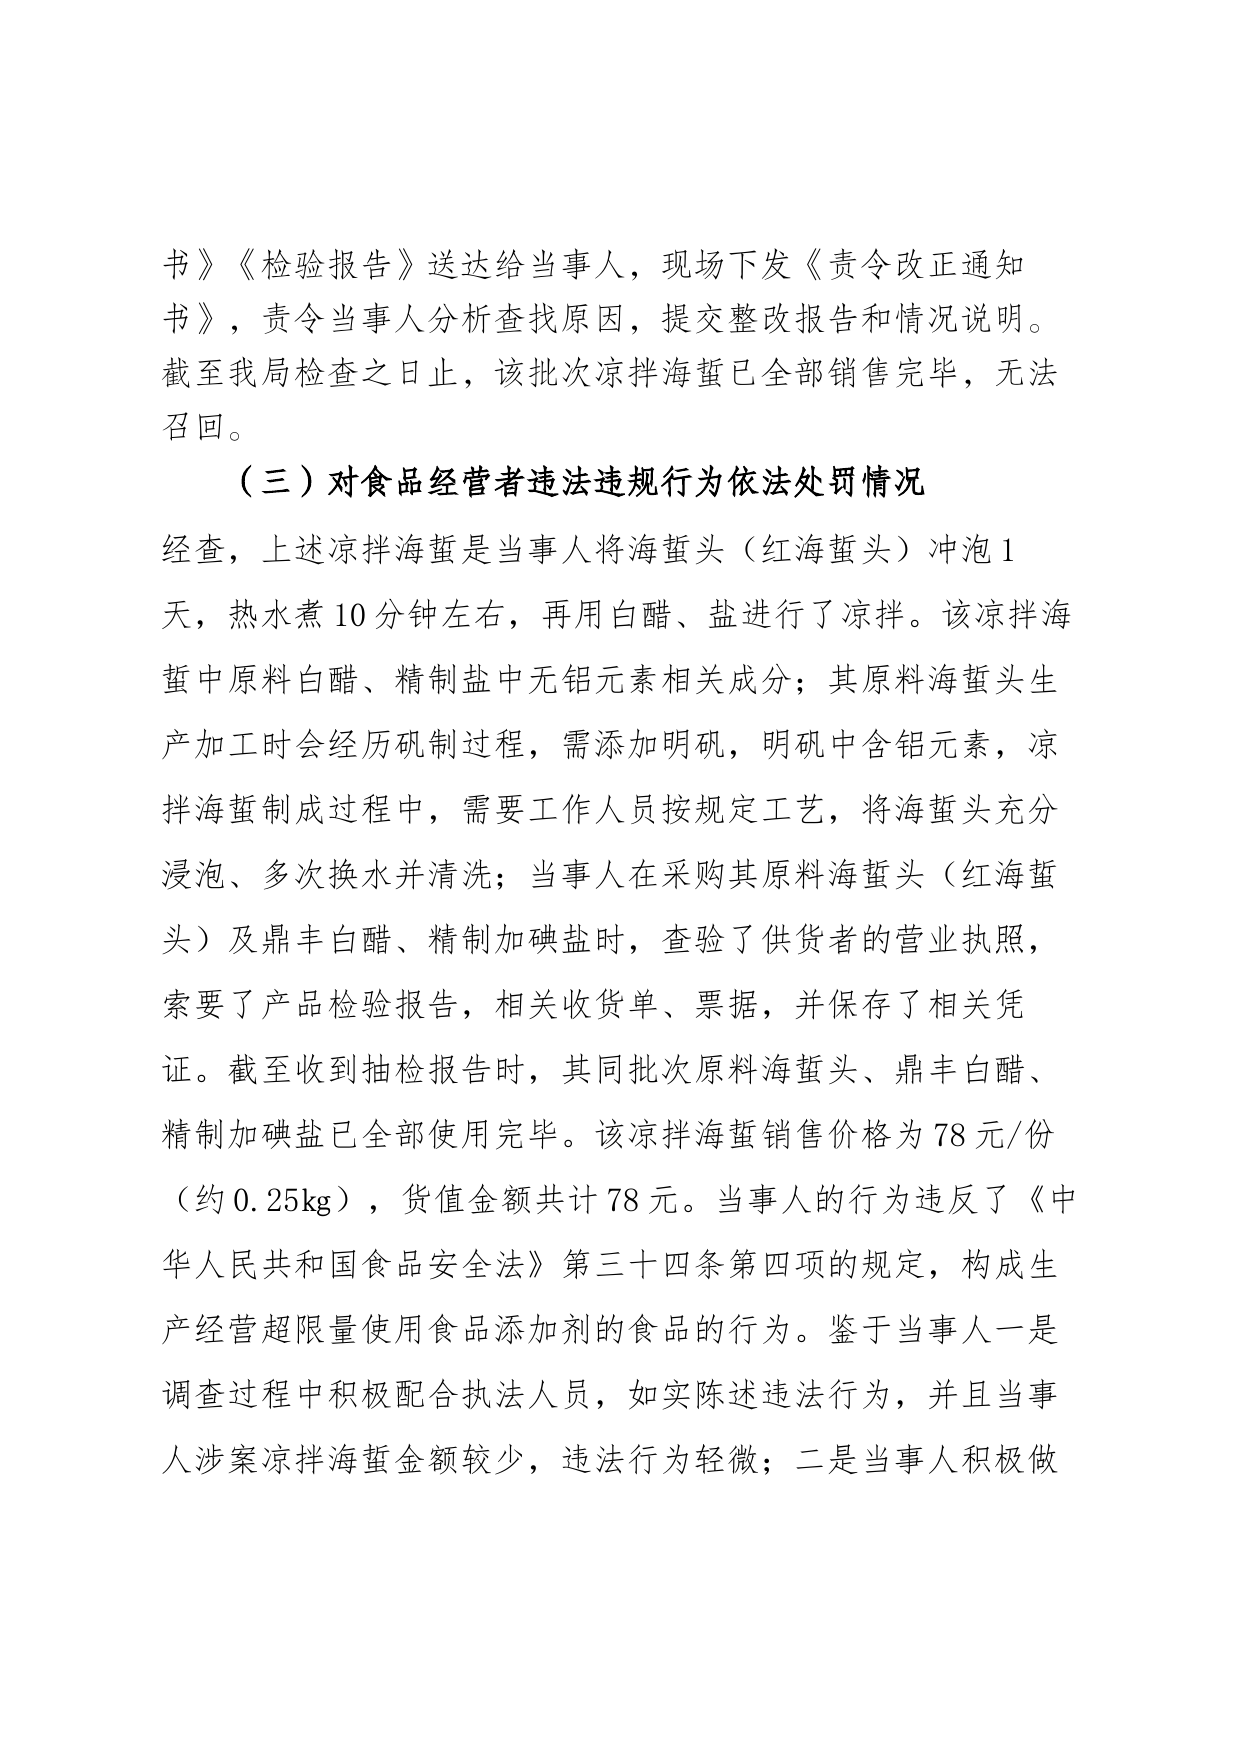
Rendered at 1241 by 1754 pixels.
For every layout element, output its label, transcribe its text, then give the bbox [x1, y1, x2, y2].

list （三）对食品经营者违法违规行为依法处罚情况 [159, 449, 1081, 514]
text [159, 514, 1081, 1489]
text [159, 233, 1081, 449]
